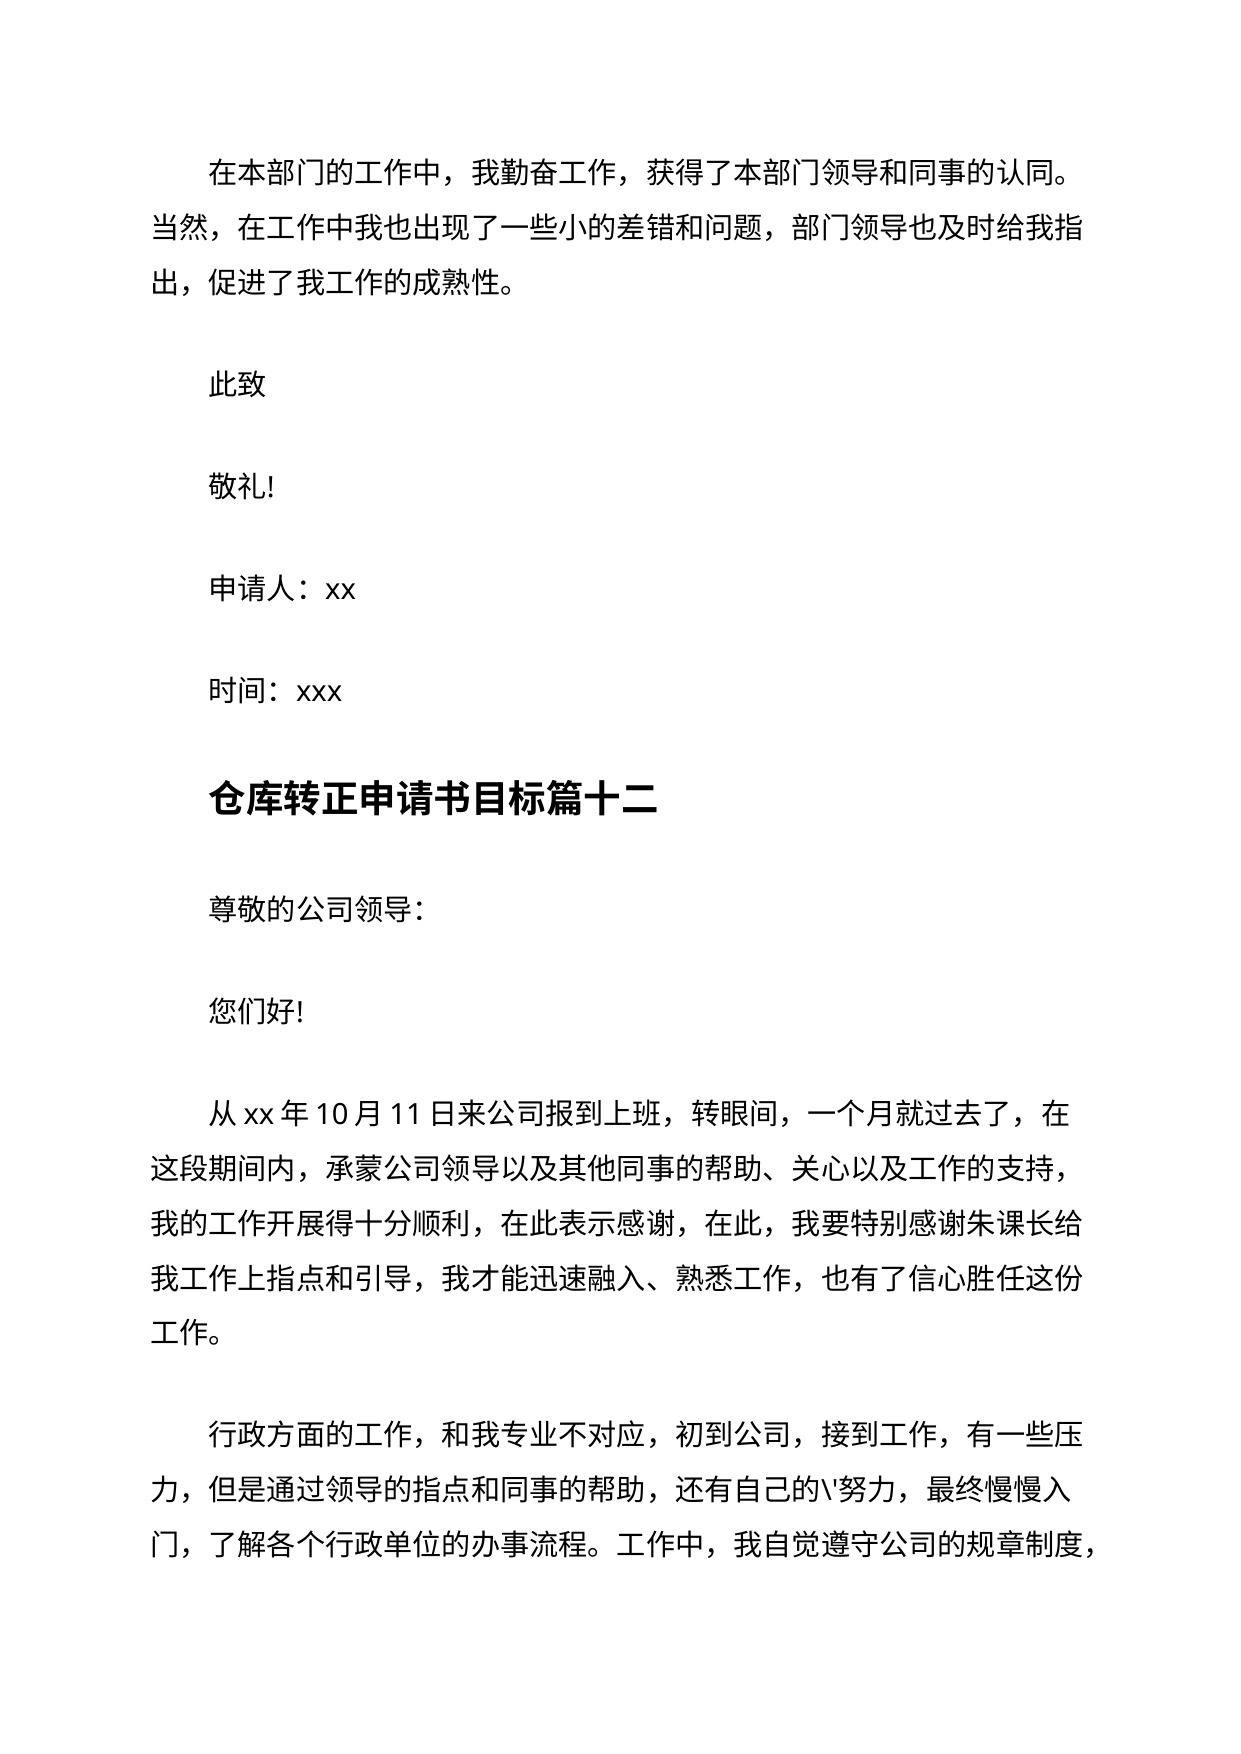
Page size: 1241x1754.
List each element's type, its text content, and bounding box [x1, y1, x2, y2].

text 在本部门的工作中，我勤奋工作，获得了本部门领导和同事的认同。当然，在工作中我也出现了一些小的差错和问题，部门领导也及时给我指出，促进了我工作的成熟性。 [150, 150, 1090, 302]
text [150, 1412, 1090, 1564]
text 从xx年10月11日来公司报到上班，转眼间，一个月就过去了，在这段期间内，承蒙公司领导以及其他同事的帮助、关心以及工作的支持，我的工作开展得十分顺利，在此表示感谢，在此，我要特别感谢朱课长给我工作上指点和引导，我才能迅速融入、熟悉工作，也有了信心胜任这份工作。 [150, 1090, 1090, 1352]
text 仓库转正申请书目标篇十二 [150, 769, 1090, 823]
text 申请人：xx [150, 565, 1090, 608]
text 此致 [150, 362, 1090, 404]
text 尊敬的公司领导： [150, 887, 1090, 929]
text 时间：xxx [150, 667, 1090, 710]
text 敬礼! [150, 463, 1090, 506]
text 您们好! [150, 988, 1090, 1031]
